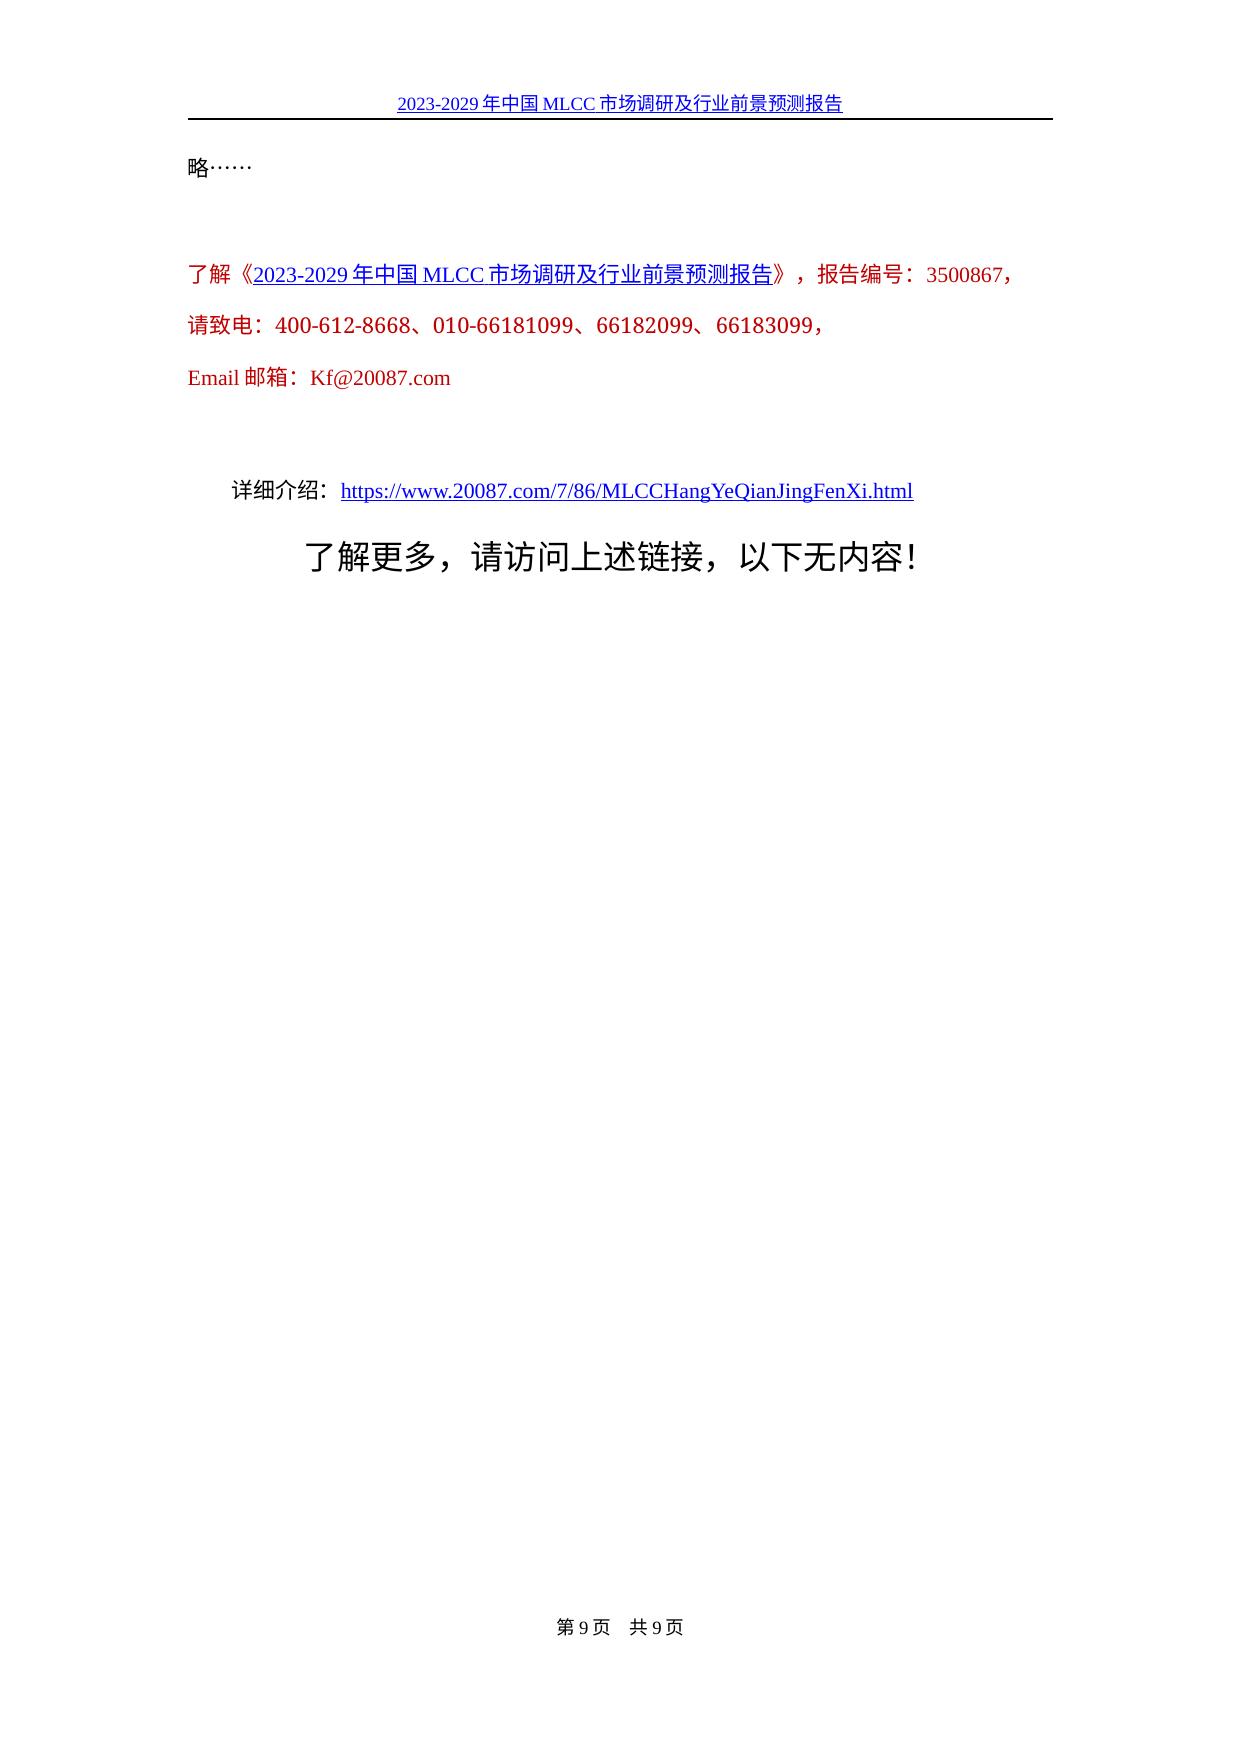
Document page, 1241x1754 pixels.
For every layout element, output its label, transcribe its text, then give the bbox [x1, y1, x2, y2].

text Email邮箱：Kf@20087.com [187, 360, 1053, 392]
text 了解《2023-2029年中国MLCC市场调研及行业前景预测报告》，报告编号：3500867， [187, 257, 1053, 289]
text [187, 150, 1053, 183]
text 详细介绍：https://www.20087.com/7/86/MLCCHangYeQianJingFenXi.html [187, 473, 1053, 505]
title 了解更多，请访问上述链接，以下无内容！ [187, 523, 1053, 588]
text 请致电：400-612-8668、010-66181099、66182099、66183099， [187, 308, 1053, 341]
